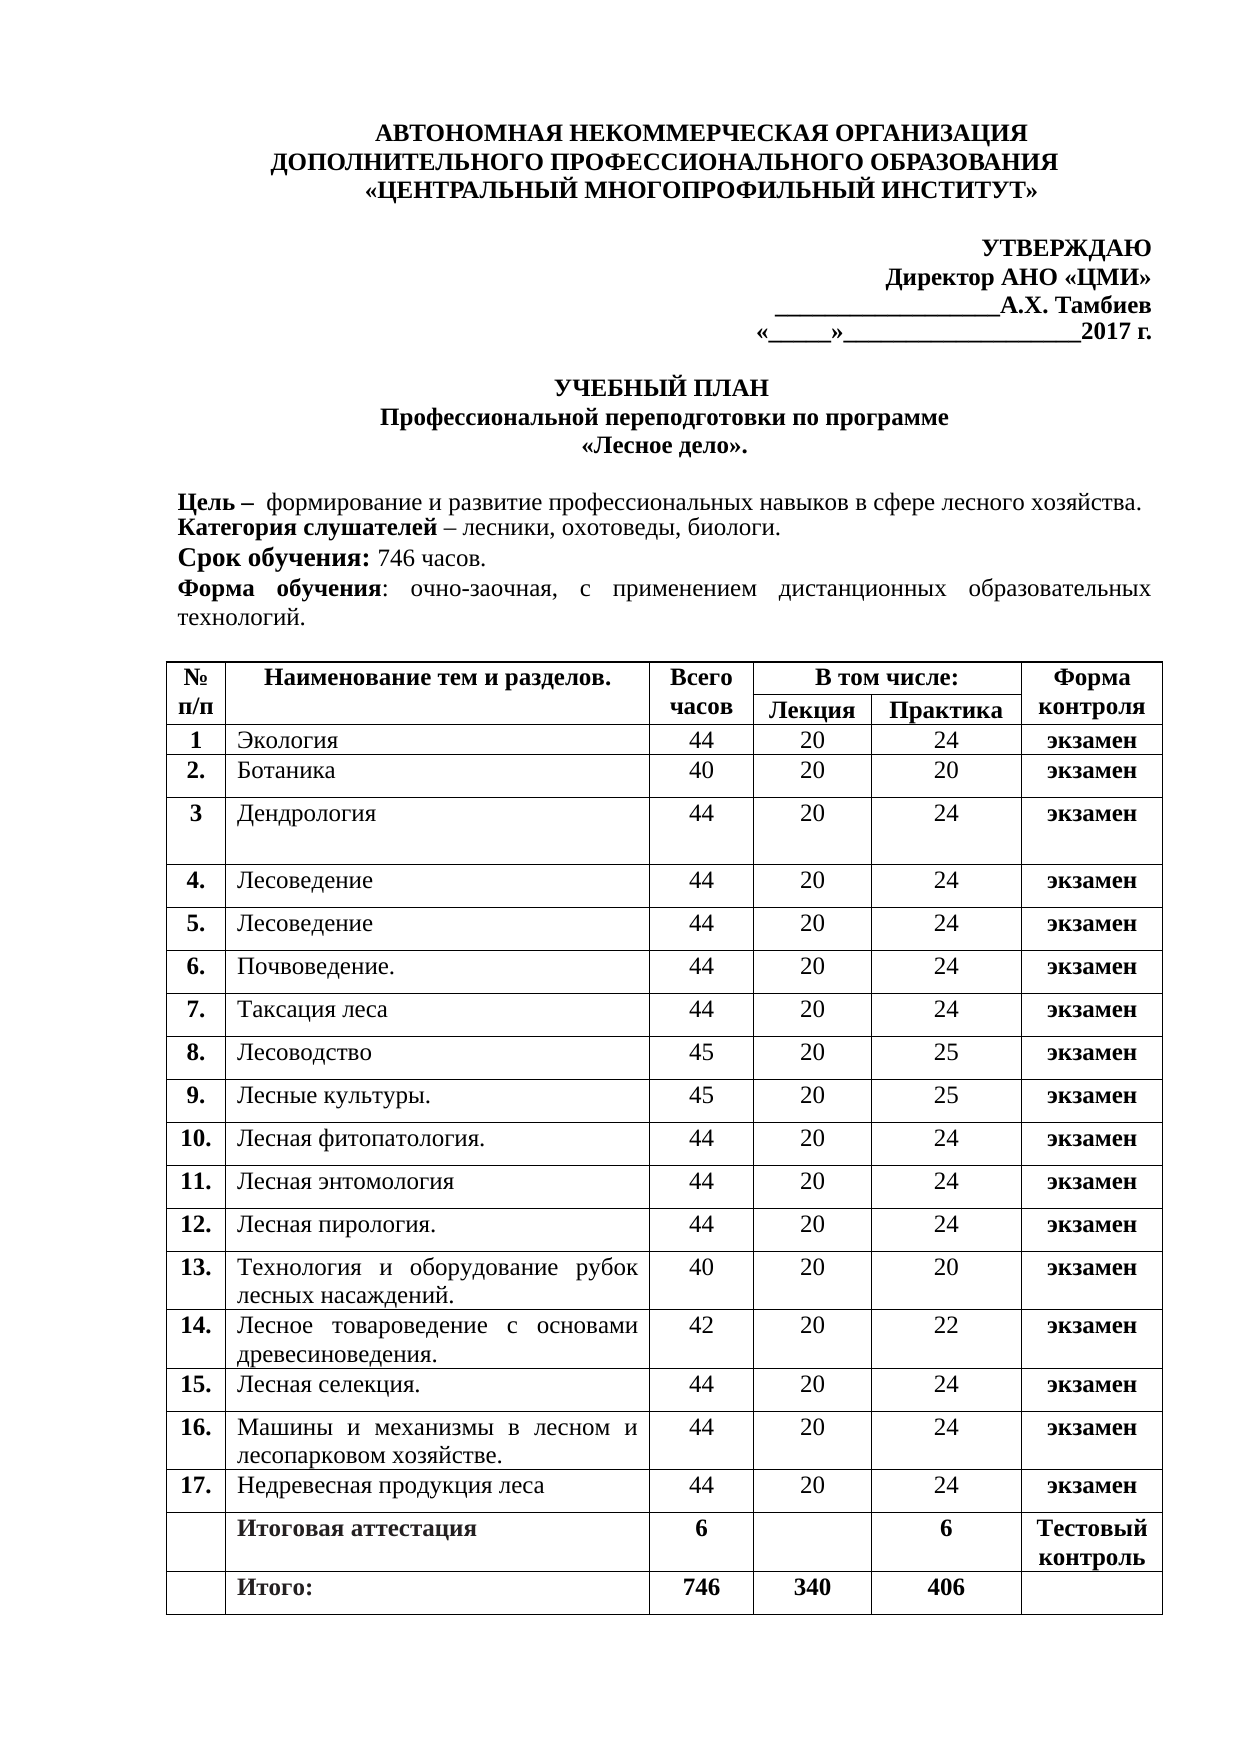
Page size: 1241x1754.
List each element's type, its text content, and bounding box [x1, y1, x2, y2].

table_cell 22 [872, 1310, 1021, 1368]
table_cell экзамен [1022, 951, 1162, 993]
table_cell 42 [650, 1310, 753, 1368]
table_cell 20 [754, 1209, 871, 1251]
table_cell 20 [754, 1037, 871, 1079]
table_cell Технология и оборудование рубок лесных насаждений. [226, 1252, 649, 1309]
table_cell [1022, 1572, 1162, 1614]
table_cell Ботаника [226, 755, 649, 797]
table_cell 2. [167, 755, 225, 797]
table_cell 20 [754, 994, 871, 1036]
table_cell экзамен [1022, 1252, 1162, 1309]
table_cell 24 [872, 1369, 1021, 1411]
table_cell 24 [872, 1209, 1021, 1251]
table_cell 44 [650, 951, 753, 993]
table_cell 24 [872, 1470, 1021, 1512]
table_cell экзамен [1022, 994, 1162, 1036]
table_cell [167, 1572, 225, 1614]
table_header В том числе: [754, 663, 1021, 694]
table_cell 6 [872, 1513, 1021, 1571]
table_cell 20 [754, 755, 871, 797]
text «_____»___________________2017 г. [702, 319, 1152, 344]
table_cell 20 [754, 798, 871, 864]
table_cell 24 [872, 865, 1021, 907]
table_cell 6 [650, 1513, 753, 1571]
table_cell 24 [872, 1123, 1021, 1165]
table_cell 16. [167, 1412, 225, 1469]
table_cell 40 [650, 1252, 753, 1309]
table_cell 12. [167, 1209, 225, 1251]
table_cell Лесоведение [226, 865, 649, 907]
table_cell 1 [167, 725, 225, 754]
table_cell экзамен [1022, 1412, 1162, 1469]
table_cell Лесная пирология. [226, 1209, 649, 1251]
table_cell Экология [226, 725, 649, 754]
table_cell Таксация леса [226, 994, 649, 1036]
table_cell экзамен [1022, 908, 1162, 950]
table_cell 5. [167, 908, 225, 950]
table_cell 20 [754, 1369, 871, 1411]
table_cell 24 [872, 908, 1021, 950]
table_cell Лесоведение [226, 908, 649, 950]
table_header № п/п [167, 663, 225, 724]
table_header Наименование тем и разделов. [226, 663, 649, 724]
table_header Всего часов [650, 663, 753, 724]
table_cell 44 [650, 725, 753, 754]
table_cell 44 [650, 798, 753, 864]
table_cell экзамен [1022, 1310, 1162, 1368]
table_cell экзамен [1022, 865, 1162, 907]
table_cell 20 [754, 1252, 871, 1309]
text УЧЕБНЫЙ ПЛАН [177, 373, 1152, 402]
table_cell 14. [167, 1310, 225, 1368]
table_cell 20 [754, 865, 871, 907]
table_cell Дендрология [226, 798, 649, 864]
table_cell 13. [167, 1252, 225, 1309]
text Срок обучения: 746 часов. [177, 540, 1152, 573]
table_cell Практика [872, 695, 1021, 724]
text Форма обучения: очно-заочная, с применением дистанционных образовательных технологий. [177, 573, 1152, 631]
table_cell 20 [754, 951, 871, 993]
table_cell Недревесная продукция леса [226, 1470, 649, 1512]
table_cell экзамен [1022, 1037, 1162, 1079]
table_cell экзамен [1022, 1166, 1162, 1208]
table_cell 20 [754, 1166, 871, 1208]
table_cell 44 [650, 1470, 753, 1512]
text «Лесное дело». [177, 431, 1152, 459]
table_cell 340 [754, 1572, 871, 1614]
table_cell Лесная фитопатология. [226, 1123, 649, 1165]
text Цель – формирование и развитие профессиональных навыков в сфере лесного хозяйства. [177, 490, 1152, 515]
table_cell 20 [754, 725, 871, 754]
table_cell Итого: [226, 1572, 649, 1614]
table_cell 24 [872, 994, 1021, 1036]
table_cell 24 [872, 798, 1021, 864]
table_cell 20 [754, 1310, 871, 1368]
table_cell 44 [650, 1369, 753, 1411]
table_cell экзамен [1022, 725, 1162, 754]
table_cell [167, 1513, 225, 1571]
table_cell 7. [167, 994, 225, 1036]
table_cell 10. [167, 1123, 225, 1165]
table_cell 24 [872, 1412, 1021, 1469]
table_cell 20 [872, 755, 1021, 797]
text Категория слушателей – лесники, охотоведы, биологи. [177, 515, 1152, 540]
table_cell 4. [167, 865, 225, 907]
table_cell 8. [167, 1037, 225, 1079]
table_cell 44 [650, 865, 753, 907]
text АВТОНОМНАЯ НЕКОММЕРЧЕСКАЯ ОРГАНИЗАЦИЯ ДОПОЛНИТЕЛЬНОГО ПРОФЕССИОНАЛЬНОГО ОБРАЗОВАНИЯ [177, 118, 1152, 176]
text __________________А.Х. Тамбиев [177, 291, 1152, 319]
text УТВЕРЖДАЮ [177, 233, 1152, 262]
text «ЦЕНТРАЛЬНЫЙ МНОГОПРОФИЛЬНЫЙ ИНСТИТУТ» [177, 176, 1152, 204]
table_cell [754, 1513, 871, 1571]
table_cell Почвоведение. [226, 951, 649, 993]
table_cell 44 [650, 1412, 753, 1469]
table_cell 20 [754, 1470, 871, 1512]
table_cell экзамен [1022, 1209, 1162, 1251]
table_cell 25 [872, 1037, 1021, 1079]
table_cell экзамен [1022, 1470, 1162, 1512]
table_cell Лесные культуры. [226, 1080, 649, 1122]
table_cell 406 [872, 1572, 1021, 1614]
table_cell экзамен [1022, 755, 1162, 797]
table_cell 17. [167, 1470, 225, 1512]
table_cell экзамен [1022, 798, 1162, 864]
table_cell Лесная энтомология [226, 1166, 649, 1208]
table_cell 45 [650, 1080, 753, 1122]
table_cell 24 [872, 1166, 1021, 1208]
table_cell Лесоводство [226, 1037, 649, 1079]
table_cell 20 [754, 1412, 871, 1469]
table_header Форма контроля [1022, 663, 1162, 724]
table_cell 15. [167, 1369, 225, 1411]
table_cell 40 [650, 755, 753, 797]
table_cell Тестовый контроль [1022, 1513, 1162, 1571]
table_cell экзамен [1022, 1369, 1162, 1411]
table_cell 44 [650, 1209, 753, 1251]
table_cell 20 [754, 908, 871, 950]
table_cell 20 [754, 1080, 871, 1122]
table_cell экзамен [1022, 1123, 1162, 1165]
table_cell 3 [167, 798, 225, 864]
table_cell Итоговая аттестация [226, 1513, 649, 1571]
table_cell 44 [650, 1123, 753, 1165]
table_cell 44 [650, 1166, 753, 1208]
table_cell 11. [167, 1166, 225, 1208]
table_cell 44 [650, 908, 753, 950]
table_cell Машины и механизмы в лесном и лесопарковом хозяйстве. [226, 1412, 649, 1469]
text Профессиональной переподготовки по программе [177, 402, 1152, 431]
table_cell 20 [754, 1123, 871, 1165]
table_cell 20 [872, 1252, 1021, 1309]
table_cell 25 [872, 1080, 1021, 1122]
table_cell экзамен [1022, 1080, 1162, 1122]
table_cell 45 [650, 1037, 753, 1079]
table_cell 44 [650, 994, 753, 1036]
table_cell Лекция [754, 695, 871, 724]
text Директор АНО «ЦМИ» [177, 262, 1152, 291]
table_cell 24 [872, 951, 1021, 993]
table_cell 9. [167, 1080, 225, 1122]
table_cell 746 [650, 1572, 753, 1614]
table_cell 6. [167, 951, 225, 993]
table_cell 24 [872, 725, 1021, 754]
table_cell Лесное товароведение с основами древесиноведения. [226, 1310, 649, 1368]
table_cell Лесная селекция. [226, 1369, 649, 1411]
